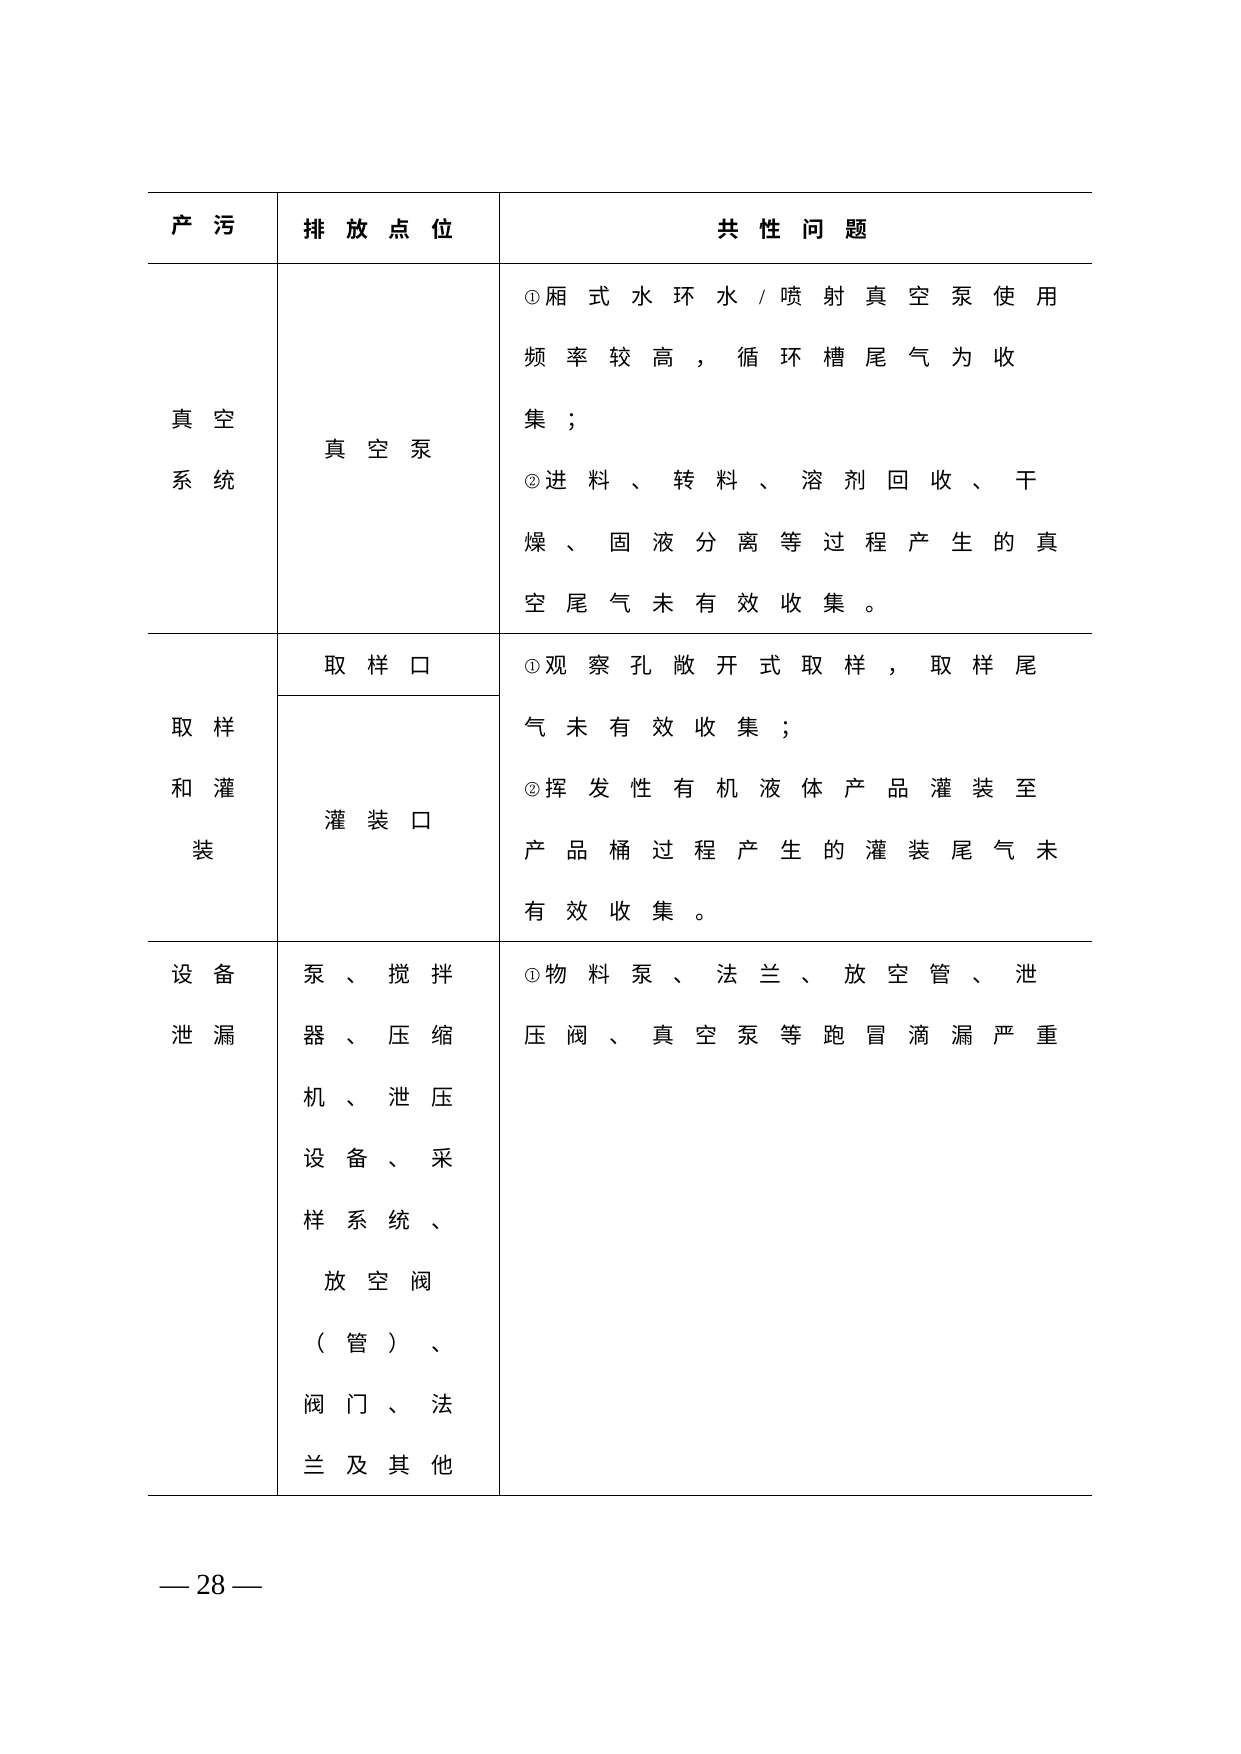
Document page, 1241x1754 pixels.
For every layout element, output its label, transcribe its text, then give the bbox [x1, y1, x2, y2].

table_cell 真空泵 [278, 264, 499, 633]
table_cell 泵、搅拌器、压缩机、泄压设备、采样系统、放空阀（管）、阀门、法兰及其他连接件等 [278, 942, 499, 1495]
table_header 产污环节 [148, 193, 277, 263]
table_cell 灌装口 [278, 696, 499, 941]
table_cell 取样和灌装 [148, 634, 277, 941]
table_header 共性问题 [500, 193, 1092, 263]
table_cell ①观察孔敞开式取样，取样尾气未有效收集； ②挥发性有机液体产品灌装至产品桶过程产生的灌装尾气未有效收集。 [500, 634, 1092, 941]
table_header 排放点位 [278, 193, 499, 263]
table_cell ①物料泵、法兰、放空管、泄压阀、真空泵等跑冒滴漏严重 [500, 942, 1092, 1495]
table_cell 真空系统 [148, 264, 277, 633]
table_cell 设备泄漏 [148, 942, 277, 1495]
table_cell 取样口 [278, 634, 499, 695]
table_cell ①厢式水环水/喷射真空泵使用频率较高，循环槽尾气为收集； ②进料、转料、溶剂回收、干燥、固液分离等过程产生的真空尾气未有效收集。 [500, 264, 1092, 633]
